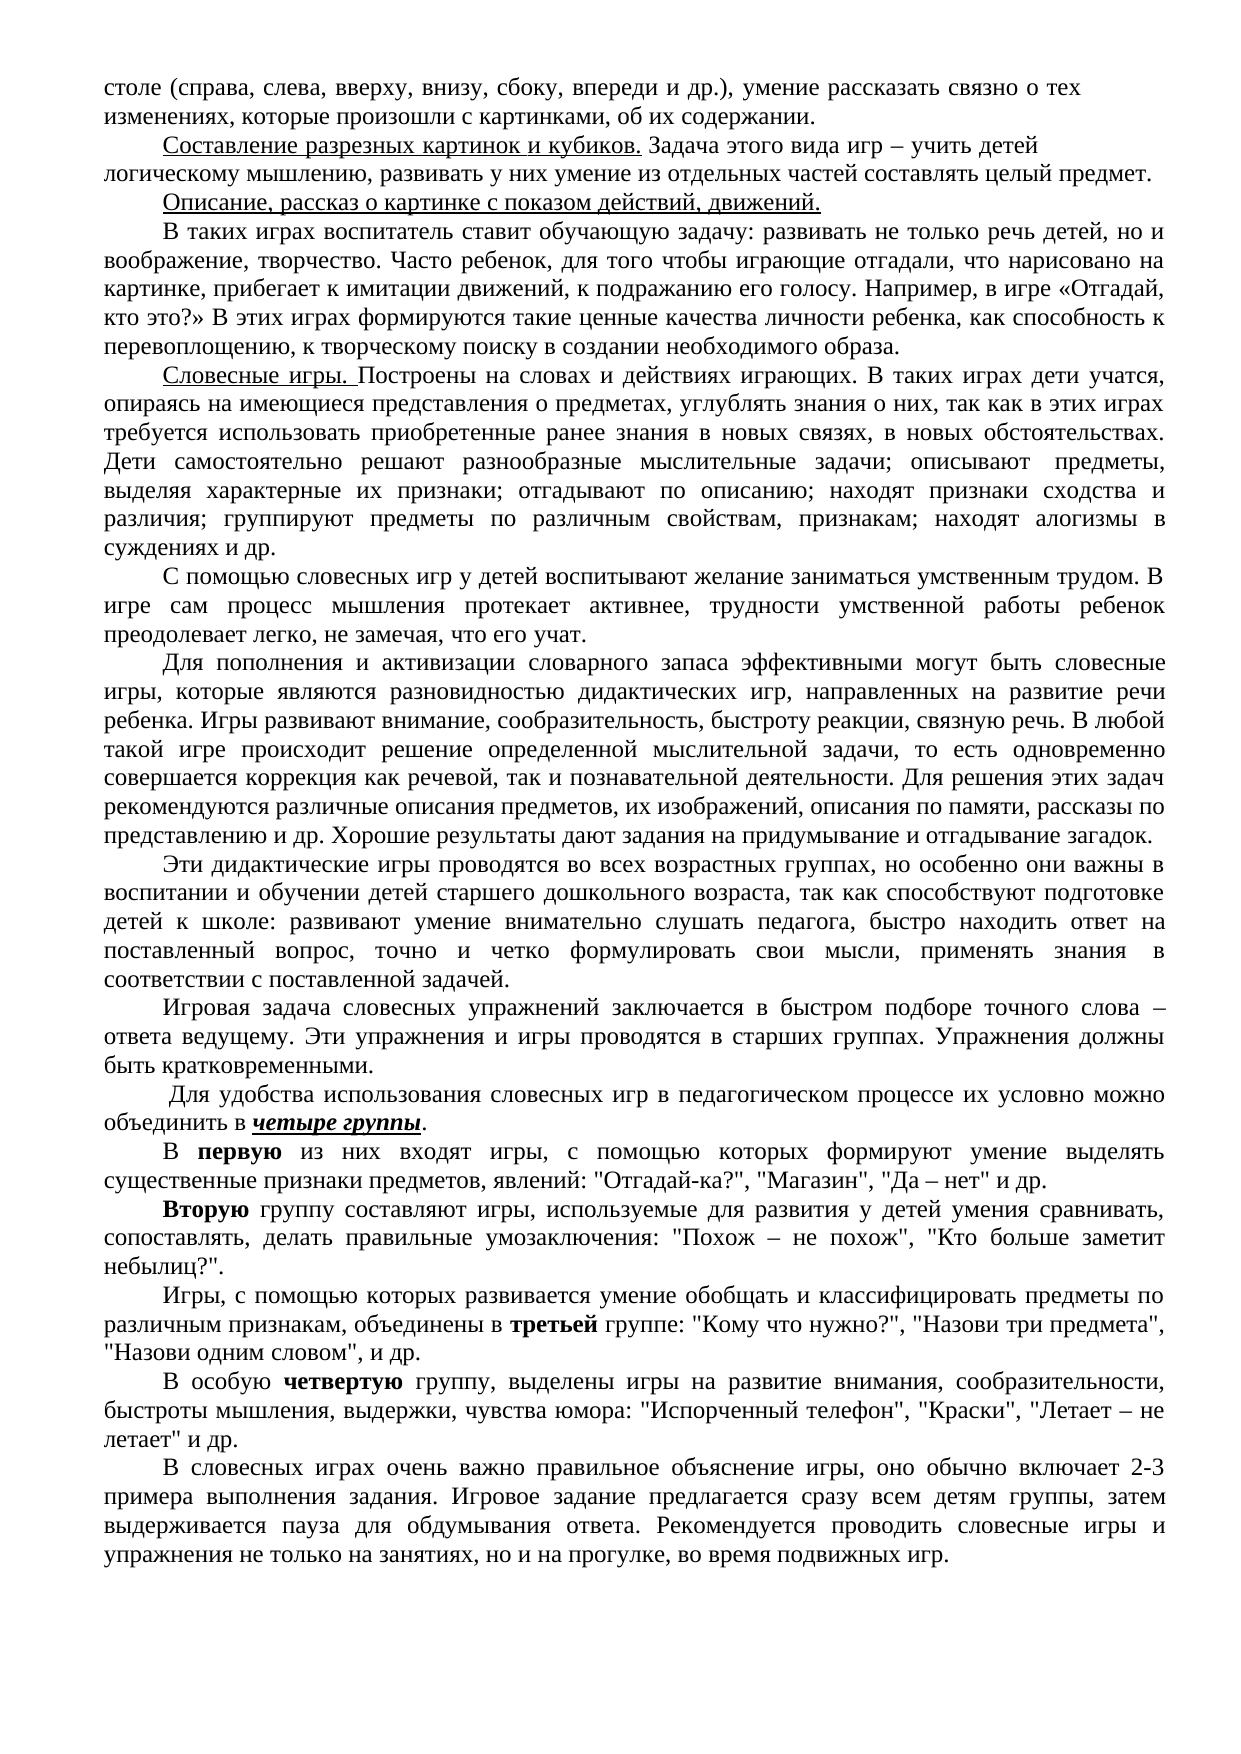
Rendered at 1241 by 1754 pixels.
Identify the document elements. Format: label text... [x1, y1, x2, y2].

text В словесных играх очень важно правильное объяснение игры, оно обычно включает 2-3 примера выполнения задания. Игровое задание предлагается сразу всем детям группы, затем выдерживается пауза для обдумывания ответа. Рекомендуется проводить словесные игры и упражнения не только на занятиях, но и на прогулке, во время подвижных игр. [103, 1452, 1166, 1567]
text Для пополнения и активизации словарного запаса эффективными могут быть словесные игры, которые являются разновидностью дидактических игр, направленных на развитие речи ребенка. Игры развивают внимание, сообразительность, быстроту реакции, связную речь. В любой такой игре происходит решение определенной мыслительной задачи, то есть одновременно совершается коррекция как речевой, так и познавательной деятельности. Для решения этих задач рекомендуются различные описания предметов, их изображений, описания по памяти, рассказы по представлению и др. Хорошие результаты дают задания на придумывание и отгадывание загадок. [103, 647, 1166, 849]
text Для удобства использования словесных игр в педагогическом процессе их условно можно объединить в четыре группы. [103, 1079, 1166, 1136]
text В таких играх воспитатель ставит обучающую задачу: развивать не только речь детей, но и воображение, творчество. Часто ребенок, для того чтобы играющие отгадали, что нарисовано на картинке, прибегает к имитации движений, к подражанию его голосу. Например, в игре «Отгадай, кто это?» В этих играх формируются такие ценные качества личности ребенка, как способность к перевоплощению, к творческому поиску в создании необходимого образа. [103, 216, 1166, 360]
text Вторую группу составляют игры, используемые для развития у детей умения сравнивать, сопоставлять, делать правильные умозаключения: "Похож – не похож", "Кто больше заметит небылиц?". [103, 1194, 1166, 1280]
text В особую четвертую группу, выделены игры на развитие внимания, сообразительности, быстроты мышления, выдержки, чувства юмора: "Испорченный телефон", "Краски", "Летает – не летает" и др. [103, 1366, 1166, 1452]
text столе (справа, слева, вверху, внизу, сбоку, впереди и др.), умение рассказать связно о тех изменениях, которые произошли с картинками, об их содержании. [103, 72, 1196, 130]
text Описание, рассказ о картинке с показом действий, движений. [162, 187, 1196, 216]
text Игровая задача словесных упражнений заключается в быстром подборе точного слова – ответа ведущему. Эти упражнения и игры проводятся в старших группах. Упражнения должны быть кратковременными. [103, 992, 1166, 1079]
text Словесные игры. Построены на словах и действиях играющих. В таких играх дети учатся, опираясь на имеющиеся представления о предметах, углублять знания о них, так как в этих играх требуется использовать приобретенные ранее знания в новых связях, в новых обстоятельствах. Дети самостоятельно решают разнообразные мыслительные задачи; описывают предметы, выделяя характерные их признаки; отгадывают по описанию; находят признаки сходства и различия; группируют предметы по различным свойствам, признакам; находят алогизмы в суждениях и др. [103, 360, 1166, 561]
text Игры, с помощью которых развивается умение обобщать и классифицировать предметы по различным признакам, объединены в третьей группе: "Кому что нужно?", "Назови три предмета", "Назови одним словом", и др. [103, 1280, 1165, 1366]
text Эти дидактические игры проводятся во всех возрастных группах, но особенно они важны в воспитании и обучении детей старшего дошкольного возраста, так как способствуют подготовке детей к школе: развивают умение внимательно слушать педагога, быстро находить ответ на поставленный вопрос, точно и четко формулировать свои мысли, применять знания в соответствии с поставленной задачей. [103, 849, 1165, 992]
text В первую из них входят игры, с помощью которых формируют умение выделять существенные признаки предметов, явлений: "Отгадай-ка?", "Магазин", "Да – нет" и др. [103, 1136, 1164, 1194]
text Составление разрезных картинок и кубиков. Задача этого вида игр – учить детей логическому мышлению, развивать у них умение из отдельных частей составлять целый предмет. [103, 130, 1170, 187]
text С помощью словесных игр у детей воспитывают желание заниматься умственным трудом. В игре сам процесс мышления протекает активнее, трудности умственной работы ребенок преодолевает легко, не замечая, что его учат. [103, 561, 1165, 647]
